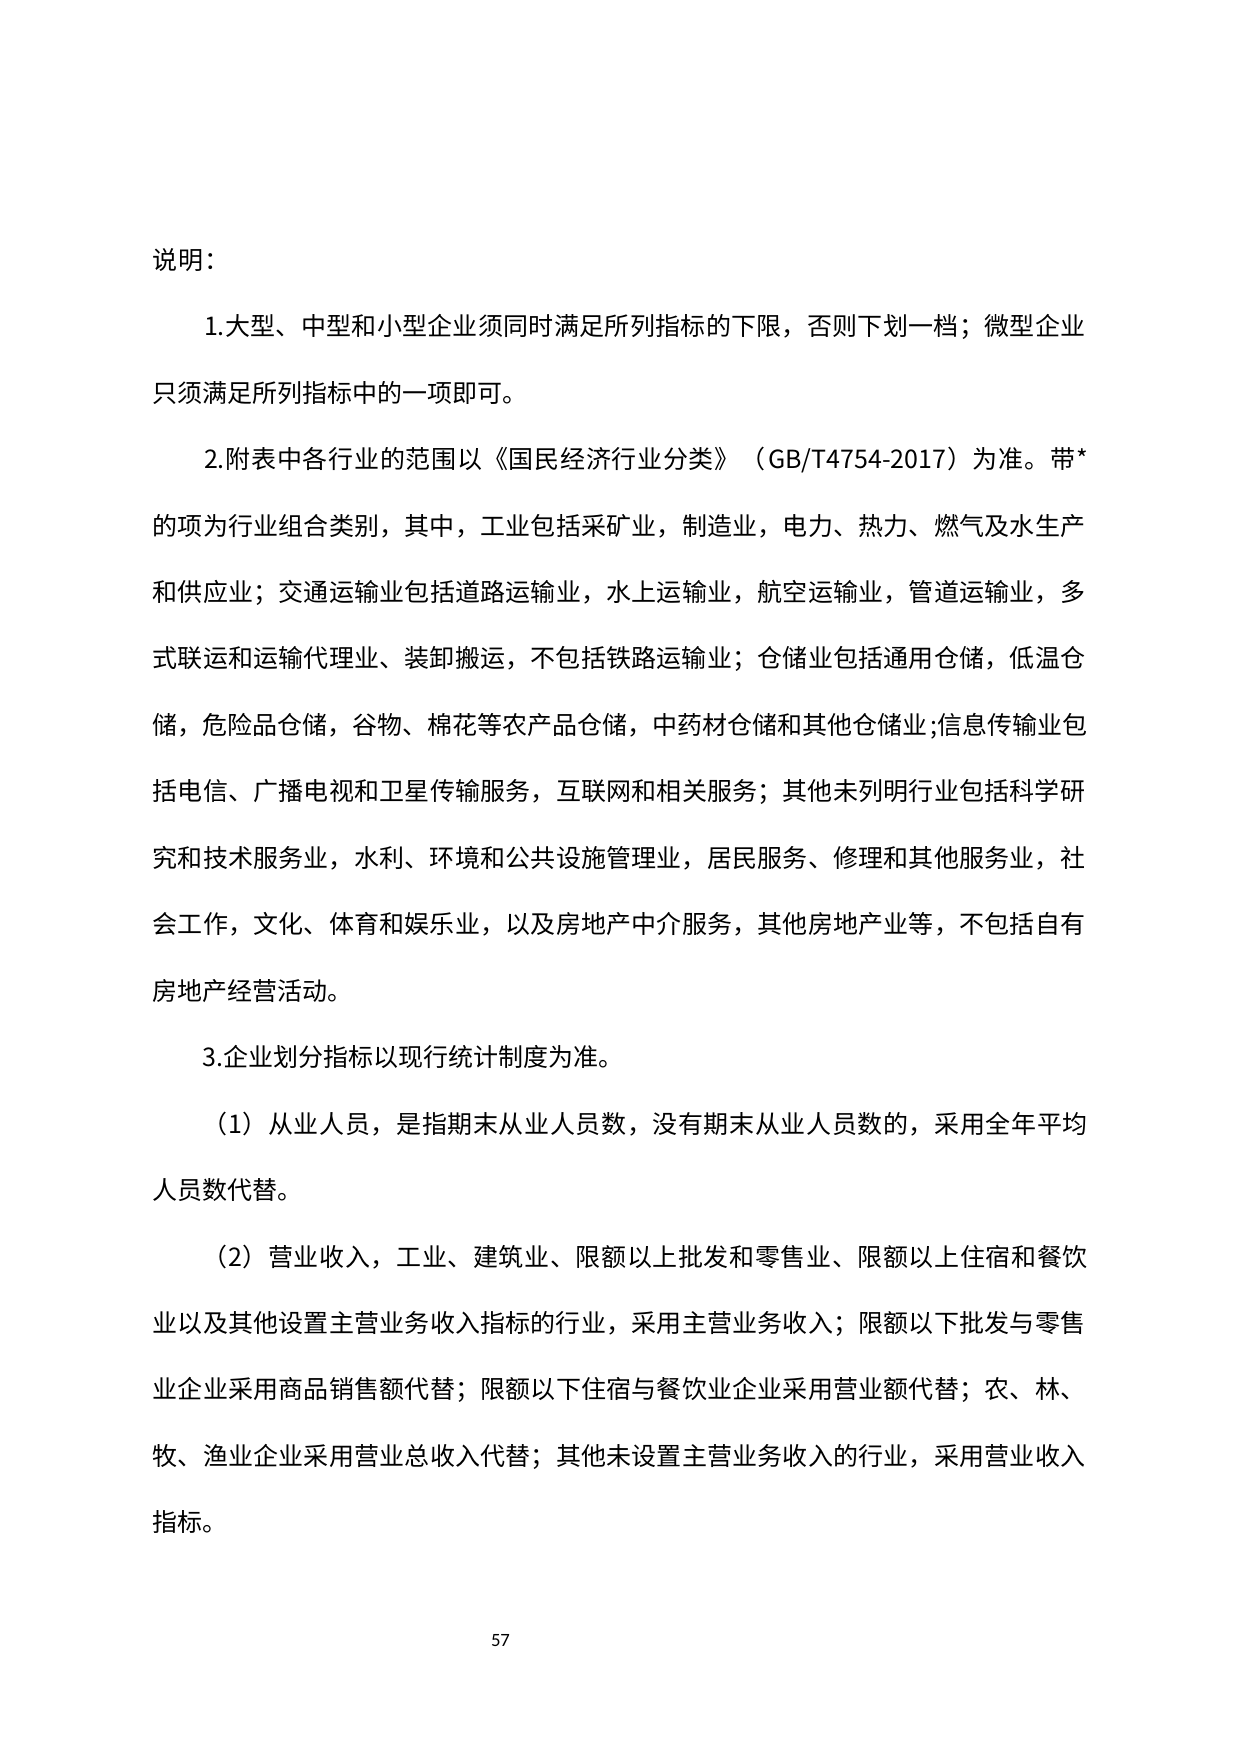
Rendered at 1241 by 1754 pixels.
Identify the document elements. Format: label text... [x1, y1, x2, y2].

list 1.大型、中型和小型企业须同时满足所列指标的下限，否则下划一档；微型企业只须满足所列指标中的一项即可。 [152, 291, 1088, 424]
text 说明： [152, 225, 1088, 291]
list 2.附表中各行业的范围以《国民经济行业分类》（GB/T4754-2017）为准。带*的项为行业组合类别，其中，工业包括采矿业，制造业，电力、热力、燃气及水生产和供应业；交通运输业包括道路运输业，水上运输业，航空运输业，管道运输业，多式联运和运输代理业、装卸搬运，不包括铁路运输业；仓储业包括通用仓储，低温仓储，危险品仓储，谷物、棉花等农产品仓储，中药材仓储和其他仓储业;信息传输业包括电信、广播电视和卫星传输服务，互联网和相关服务；其他未列明行业包括科学研究和技术服务业，水利、环境和公共设施管理业，居民服务、修理和其他服务业，社会工作，文化、体育和娱乐业，以及房地产中介服务，其他房地产业等，不包括自有房地产经营活动。 [152, 424, 1088, 1022]
list （2）营业收入，工业、建筑业、限额以上批发和零售业、限额以上住宿和餐饮业以及其他设置主营业务收入指标的行业，采用主营业务收入；限额以下批发与零售业企业采用商品销售额代替；限额以下住宿与餐饮业企业采用营业额代替；农、林、牧、渔业企业采用营业总收入代替；其他未设置主营业务收入的行业，采用营业收入指标。 [152, 1222, 1088, 1554]
list 3.企业划分指标以现行统计制度为准。 [152, 1022, 1088, 1089]
list （1）从业人员，是指期末从业人员数，没有期末从业人员数的，采用全年平均人员数代替。 [152, 1089, 1088, 1222]
